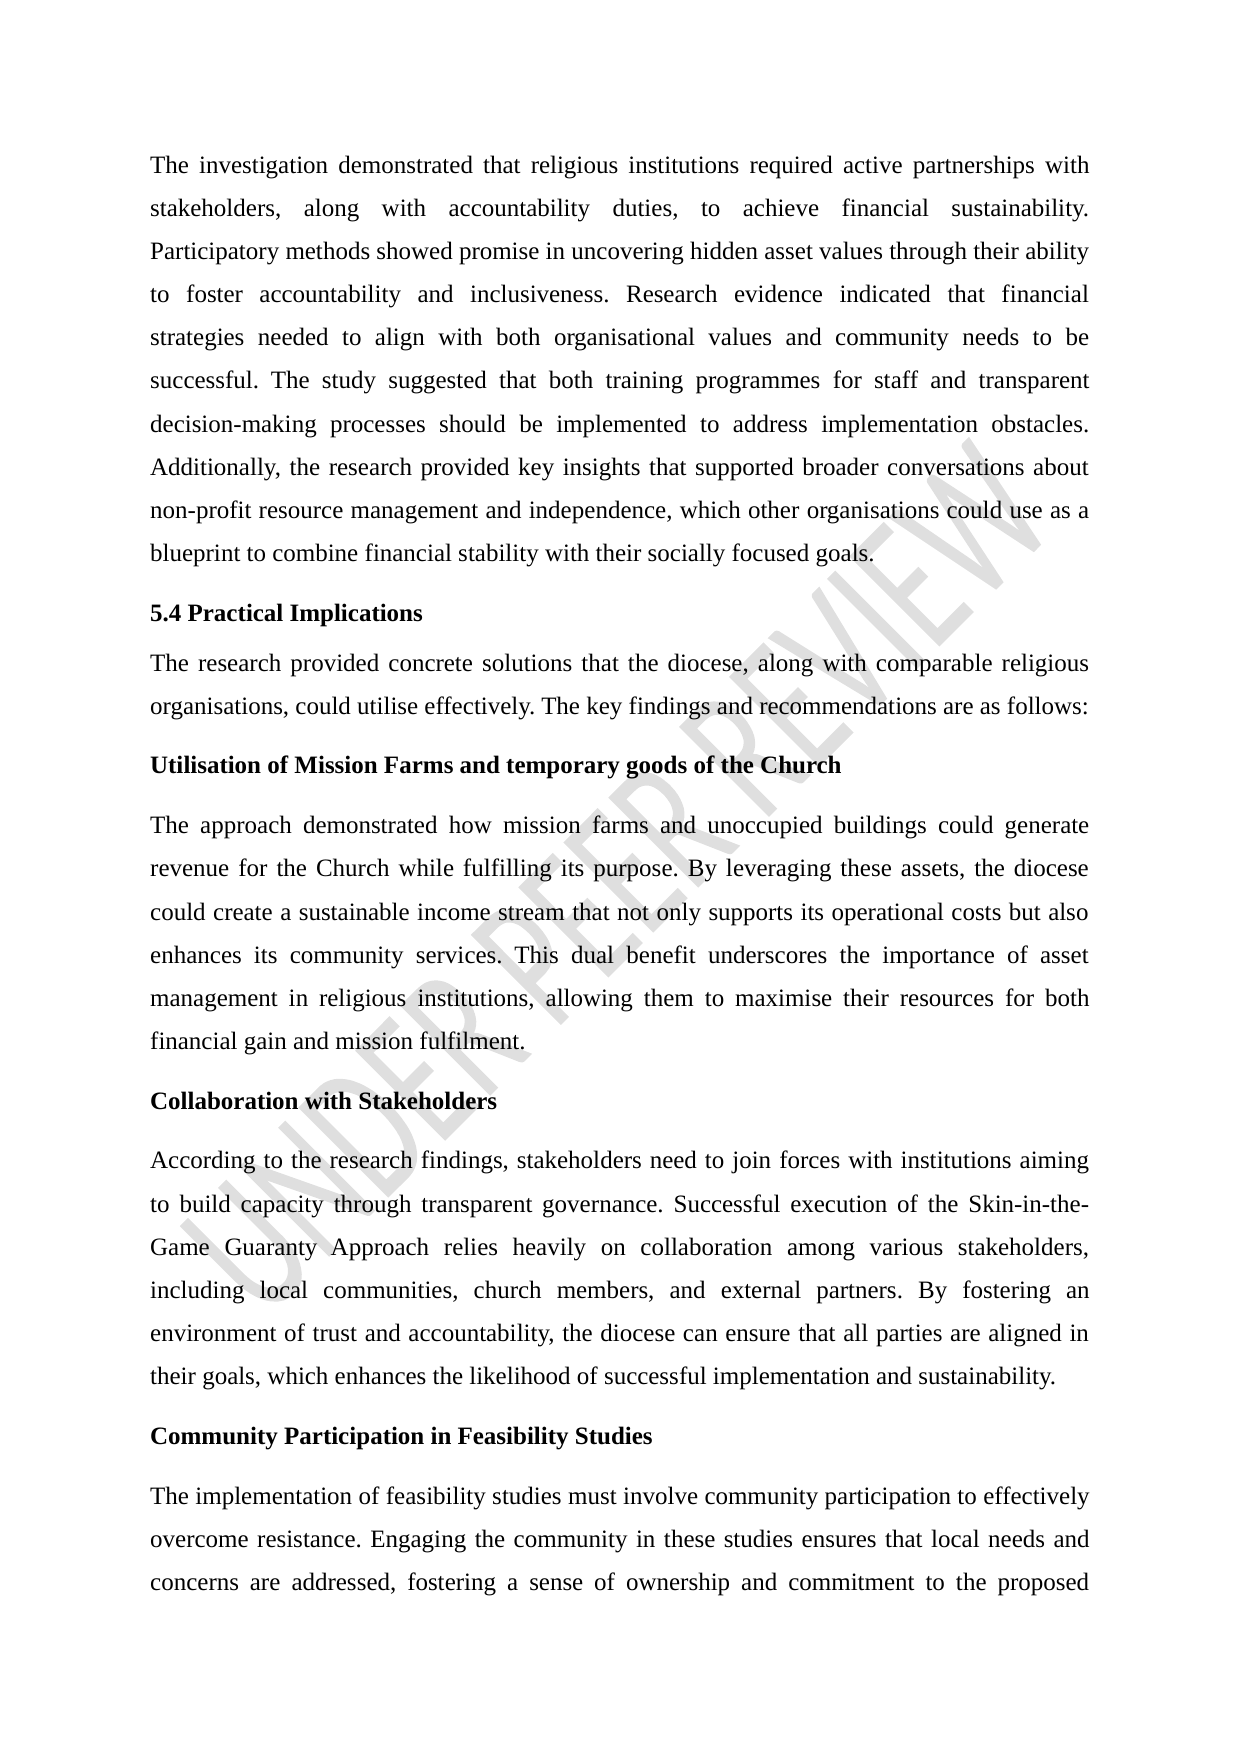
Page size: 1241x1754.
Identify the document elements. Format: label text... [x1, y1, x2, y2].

text The approach demonstrated how mission farms and unoccupied buildings could generate revenue for the Church while fulfilling its purpose. By leveraging these assets, the diocese could create a sustainable income stream that not only supports its operational costs but also enhances its community services. This dual benefit underscores the importance of asset management in religious institutions, allowing them to maximise their resources for both financial gain and mission fulfilment. [150, 810, 1090, 1055]
text The research provided concrete solutions that the diocese, along with comparable religious organisations, could utilise effectively. The key findings and recommendations are as follows: [150, 648, 1090, 719]
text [150, 1481, 1090, 1596]
text The investigation demonstrated that religious institutions required active partnerships with stakeholders, along with accountability duties, to achieve financial sustainability. Participatory methods showed promise in uncovering hidden asset values through their ability to foster accountability and inclusiveness. Research evidence indicated that financial strategies needed to align with both organisational values and community needs to be successful. The study suggested that both training programmes for staff and transparent decision-making processes should be implemented to address implementation obstacles. Additionally, the research provided key insights that supported broader conversations about non-profit resource management and independence, which other organisations could use as a blueprint to combine financial stability with their socially focused goals. [150, 150, 1090, 567]
text Utilisation of Mission Farms and temporary goods of the Church [150, 751, 1090, 779]
text Collaboration with Stakeholders [150, 1086, 1090, 1114]
text Community Participation in Feasibility Studies [150, 1421, 1090, 1450]
text 5.4 Practical Implications [150, 598, 1090, 627]
text According to the research findings, stakeholders need to join forces with institutions aiming to build capacity through transparent governance. Successful execution of the Skin-in-the-Game Guaranty Approach relies heavily on collaboration among various stakeholders, including local communities, church members, and external partners. By fostering an environment of trust and accountability, the diocese can ensure that all parties are aligned in their goals, which enhances the likelihood of successful implementation and sustainability. [150, 1146, 1090, 1390]
